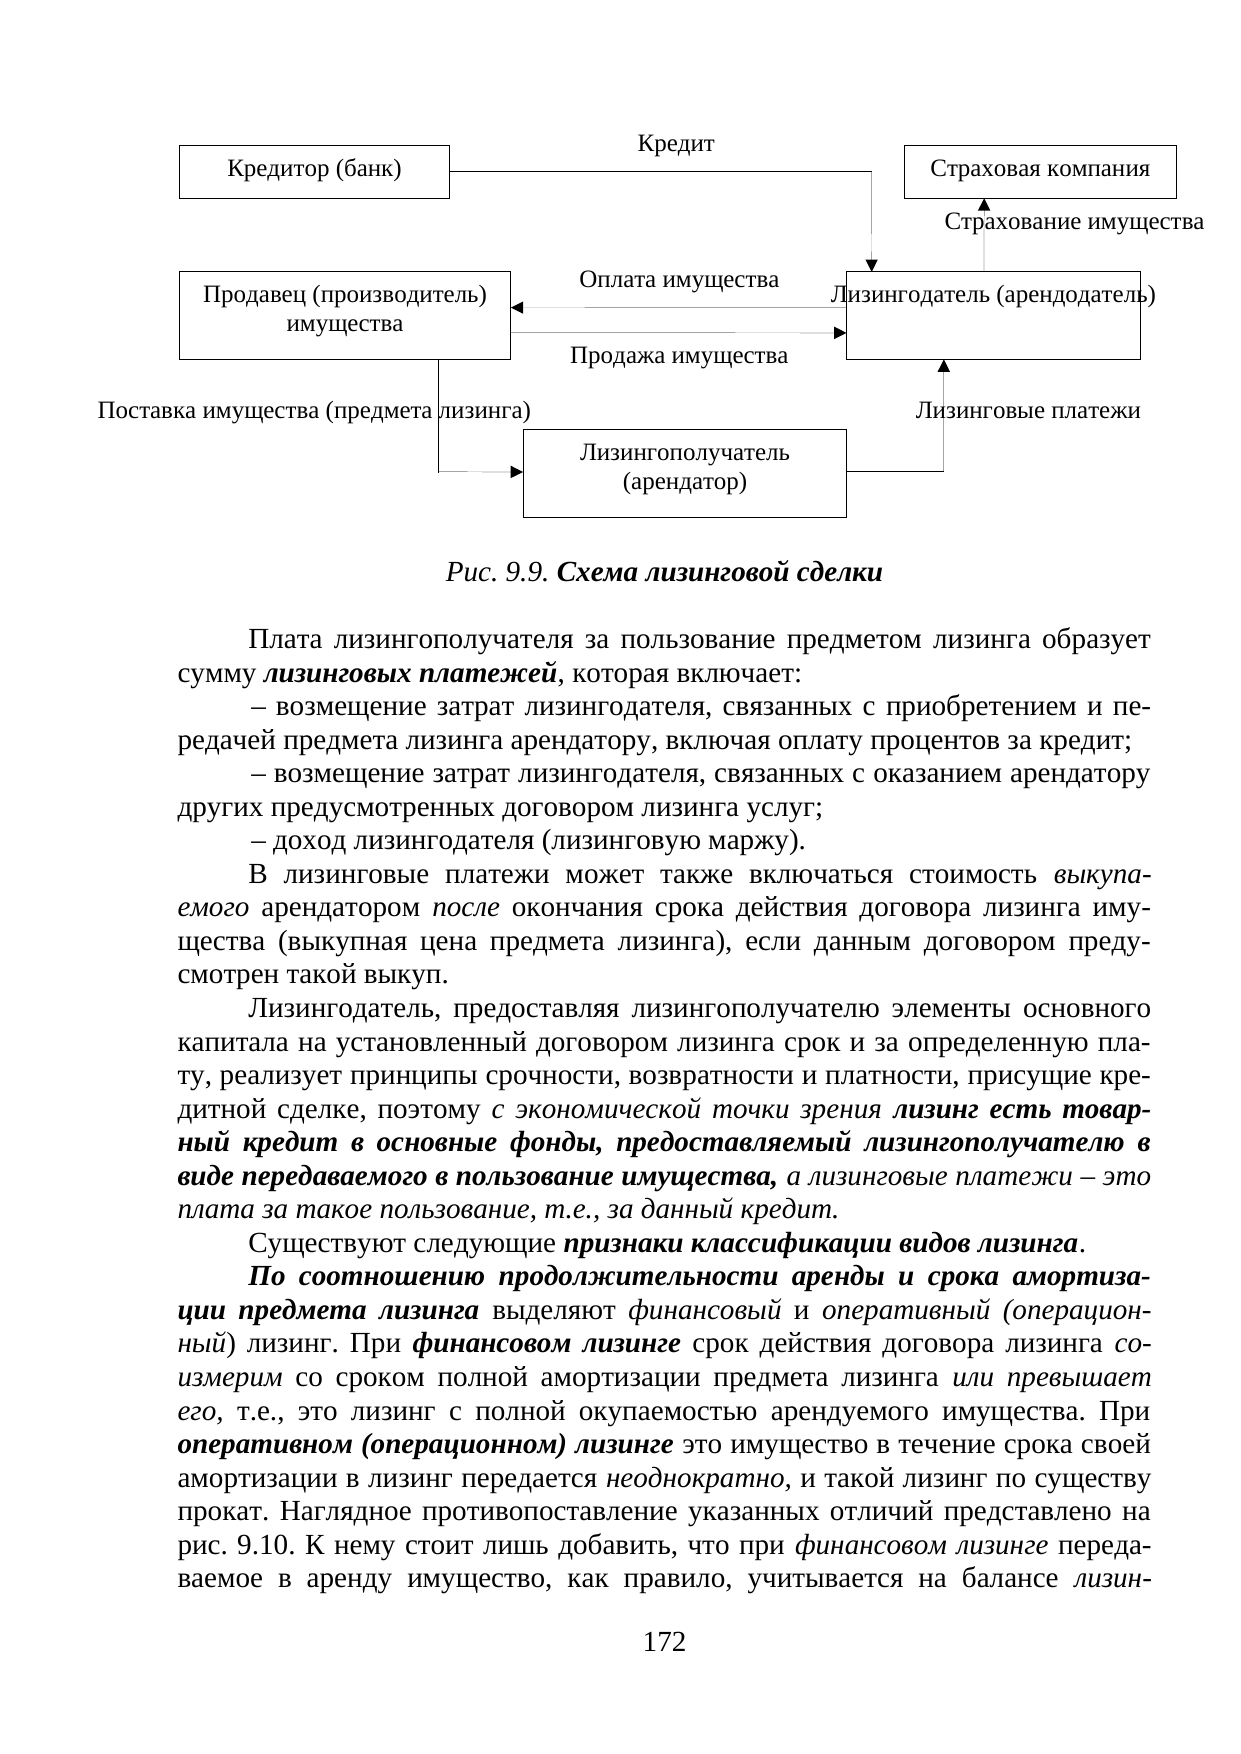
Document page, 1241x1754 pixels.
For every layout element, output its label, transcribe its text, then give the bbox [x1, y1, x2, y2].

text Плата лизингополучателя за пользование предметом лизинга образует сумму лизинговых платежей, которая включает: [177, 621, 1152, 688]
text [177, 1258, 1152, 1594]
text Лизингодатель, предоставляя лизингополучателю элементы основного капитала на установленный договором лизинга срок и за определенную пла-ту, реализует принципы срочности, возвратности и платности, присущие кре-дитной сделке, поэтому с экономической точки зрения лизинг есть товар-ный кредит в основные фонды, предоставляемый лизингополучателю в виде передаваемого в пользование имущества, а лизинговые платежи – это плата за такое пользование, т.е., за данный кредит. [177, 990, 1152, 1225]
text – возмещение затрат лизингодателя, связанных с приобретением и пе-редачей предмета лизинга арендатору, включая оплату процентов за кредит; [177, 688, 1152, 755]
text – возмещение затрат лизингодателя, связанных с оказанием арендатору других предусмотренных договором лизинга услуг; [177, 755, 1152, 822]
text В лизинговые платежи может также включаться стоимость выкупа-емого арендатором после окончания срока действия договора лизинга иму-щества (выкупная цена предмета лизинга), если данным договором преду-смотрен такой выкуп. [177, 856, 1152, 990]
text Рис. 9.9. Схема лизинговой сделки [177, 554, 1152, 588]
text – доход лизингодателя (лизинговую маржу). [177, 822, 1152, 856]
text Существуют следующие признаки классификации видов лизинга. [177, 1225, 1152, 1258]
